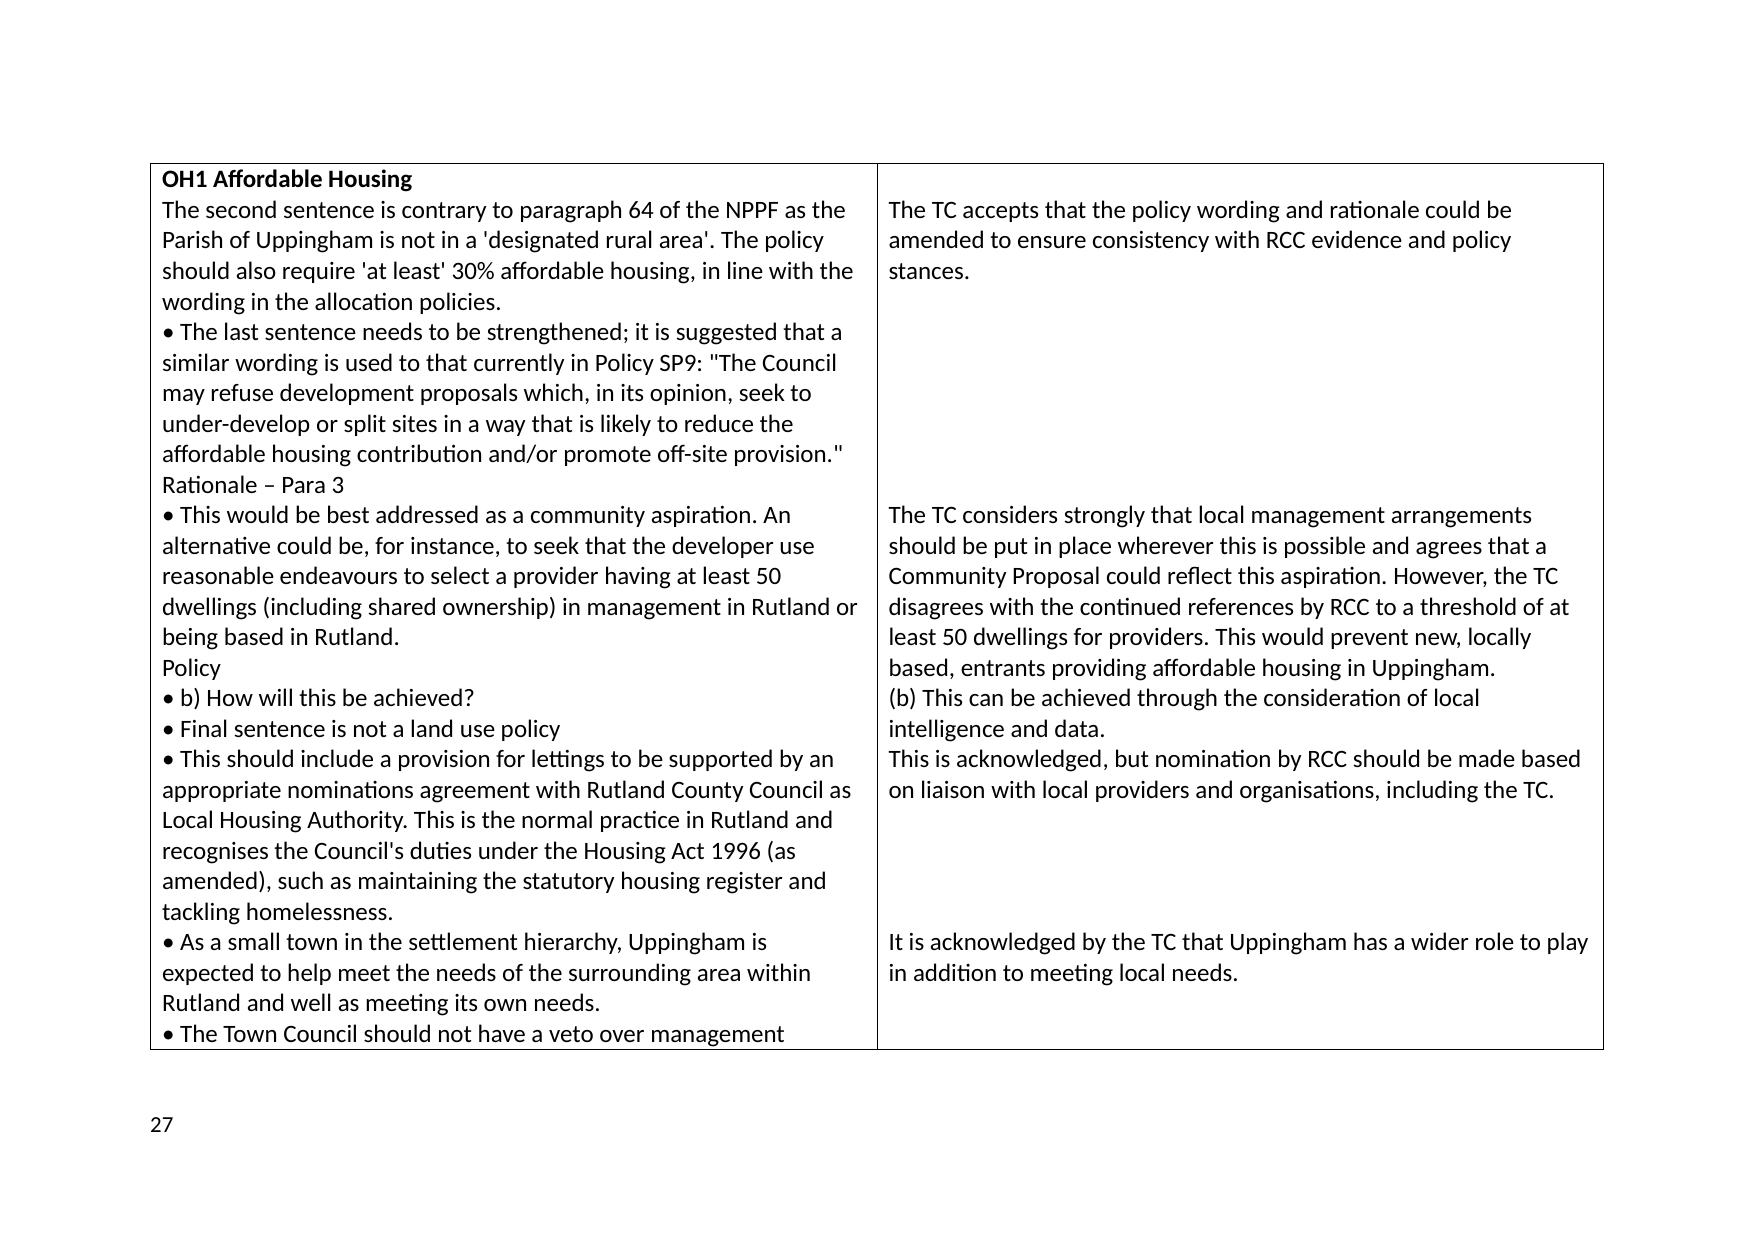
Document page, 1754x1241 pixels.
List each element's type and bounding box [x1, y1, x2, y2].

table_cell [151, 164, 877, 1049]
table_cell [878, 164, 1603, 1049]
